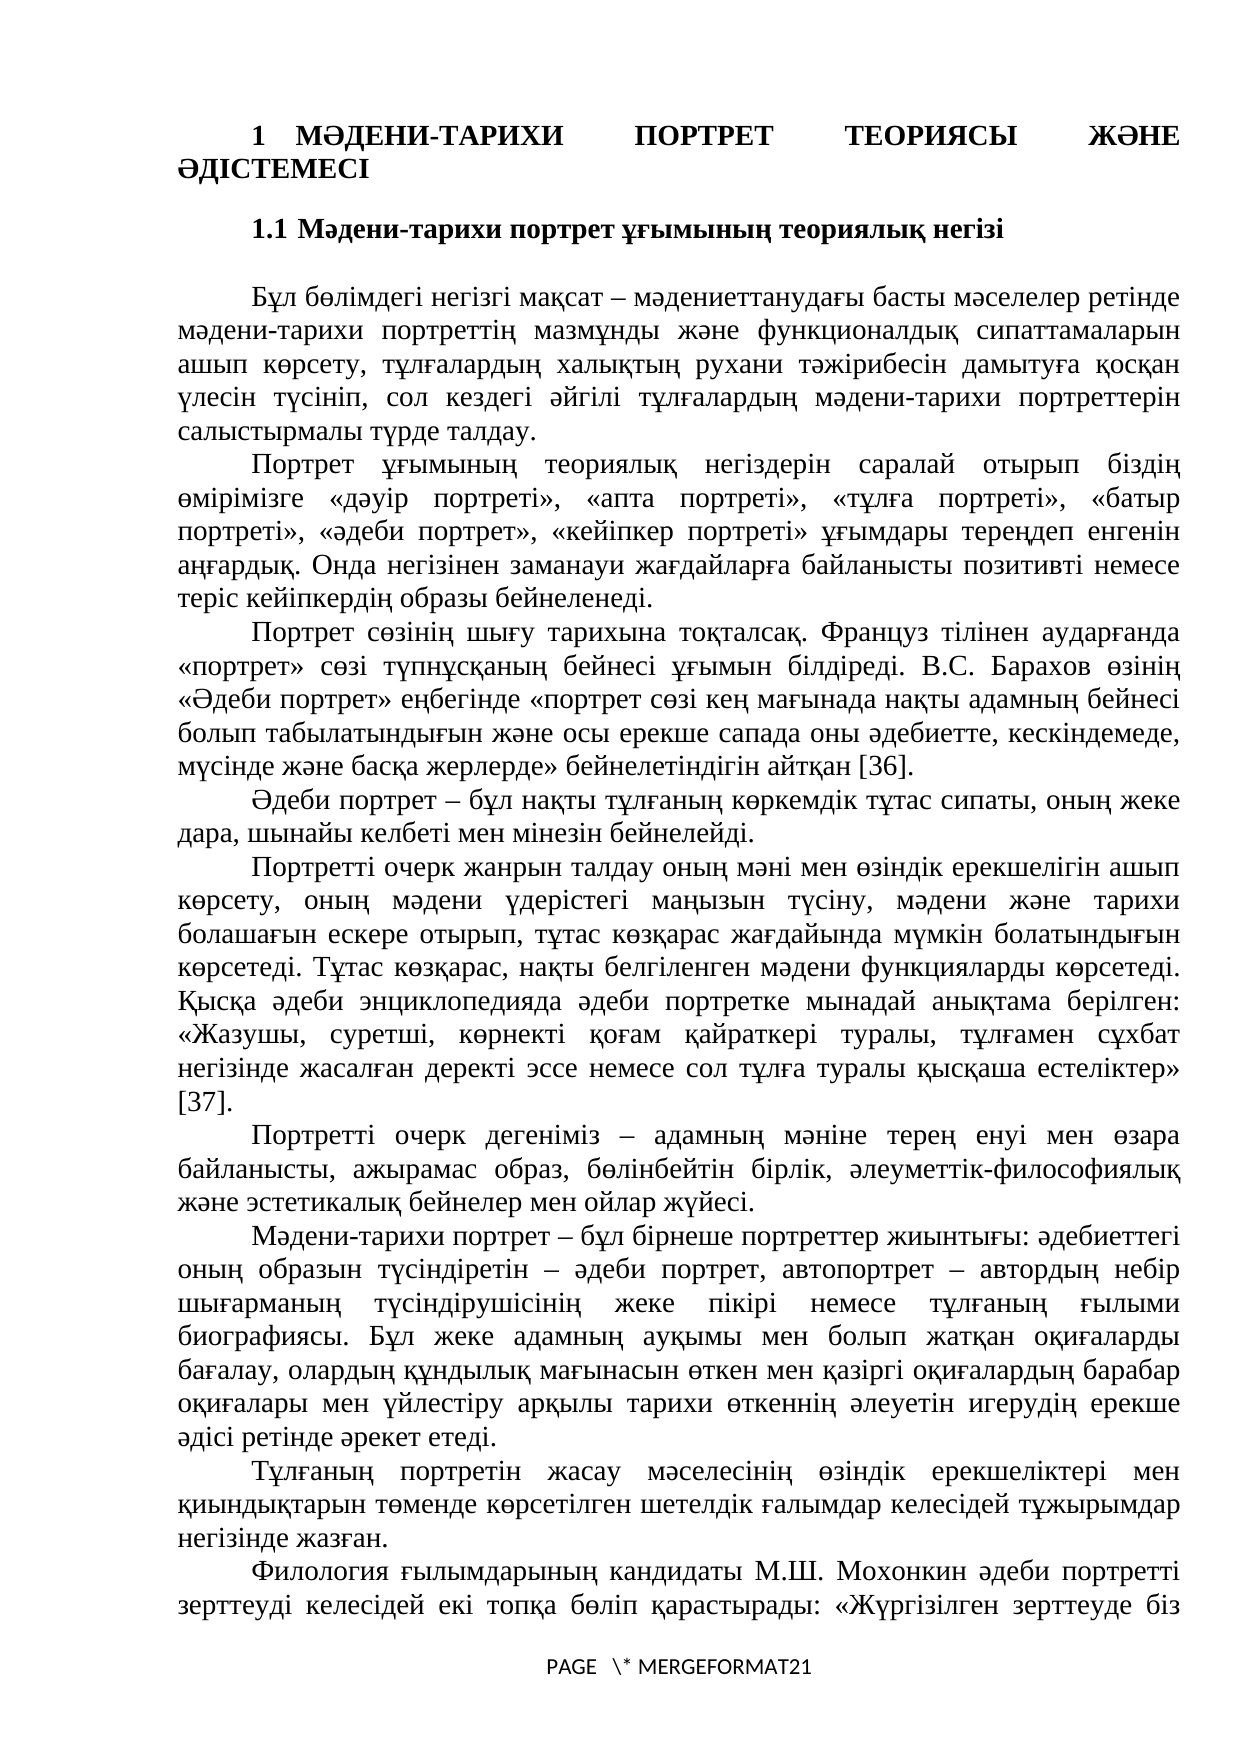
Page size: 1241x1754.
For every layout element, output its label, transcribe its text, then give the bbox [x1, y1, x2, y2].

text Портрет сөзінің шығу тарихына тоқталсақ. Француз тілінен аударғанда «портрет» сөзі түпнұсқаның бейнесі ұғымын білдіреді. В.С. Барахов өзінің «Әдеби портрет» еңбегінде «портрет сөзі кең мағынада нақты адамның бейнесі болып табылатындығын және осы ерекше сапада оны әдебиетте, кескіндемеде, мүсінде және басқа жерлерде» бейнелетіндігін айтқан [36]. [177, 614, 1181, 782]
text Портретті очерк дегеніміз – адамның мәніне терең енуі мен өзара байланысты, ажырамас образ, бөлінбейтін бірлік, әлеуметтік-философиялық және эстетикалық бейнелер мен ойлар жүйесі. [177, 1117, 1181, 1218]
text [177, 1553, 1181, 1620]
list Мәдени-тарихи портрет ұғымының теориялық негізі [251, 212, 1181, 245]
list МӘДЕНИ-ТАРИХИ ПОРТРЕТ ТЕОРИЯСЫ ЖӘНЕ ӘДІСТЕМЕСІ [177, 118, 1181, 185]
text Бұл бөлімдегі негізгі мақсат – мәдениеттанудағы басты мәселелер ретінде мәдени-тарихи портреттің мазмұнды және функционалдық сипаттамаларын ашып көрсету, тұлғалардың халықтың рухани тәжірибесін дамытуға қосқан үлесін түсініп, сол кездегі әйгілі тұлғалардың мәдени-тарихи портреттерін салыстырмалы түрде талдау. [177, 279, 1181, 446]
text Мәдени-тарихи портрет – бұл бірнеше портреттер жиынтығы: әдебиеттегі оның образын түсіндіретін – әдеби портрет, автопортрет – автордың небір шығарманың түсіндірушісінің жеке пікірі немесе тұлғаның ғылыми биографиясы. Бұл жеке адамның ауқымы мен болып жатқан оқиғаларды бағалау, олардың құндылық мағынасын өткен мен қазіргі оқиғалардың барабар оқиғалары мен үйлестіру арқылы тарихи өткеннің әлеуетін игерудің ерекше әдісі ретінде әрекет етеді. [177, 1218, 1181, 1453]
text Портрет ұғымының теориялық негіздерін саралай отырып біздің өмірімізге «дәуір портреті», «апта портреті», «тұлға портреті», «батыр портреті», «әдеби портрет», «кейіпкер портреті» ұғымдары тереңдеп енгенін аңғардық. Онда негізінен заманауи жағдайларға байланысты позитивті немесе теріс кейіпкердің образы бейнеленеді. [177, 446, 1181, 614]
text Тұлғаның портретін жасау мәселесінің өзіндік ерекшеліктері мен қиындықтарын төменде көрсетілген шетелдік ғалымдар келесідей тұжырымдар негізінде жазған. [177, 1453, 1181, 1553]
text Әдеби портрет – бұл нақты тұлғаның көркемдік тұтас сипаты, оның жеке дара, шынайы келбеті мен мінезін бейнелейді. [177, 782, 1181, 849]
text Портретті очерк жанрын талдау оның мәні мен өзіндік ерекшелігін ашып көрсету, оның мәдени үдерістегі маңызын түсіну, мәдени және тарихи болашағын ескере отырып, тұтас көзқарас жағдайында мүмкін болатындығын көрсетеді. Тұтас көзқарас, нақты белгіленген мәдени функцияларды көрсетеді. Қысқа әдеби энциклопедияда әдеби портретке мынадай анықтама берілген: «Жазушы, суретші, көрнекті қоғам қайраткері туралы, тұлғамен сұхбат негізінде жасалған деректі эссе немесе сол тұлға туралы қысқаша естеліктер» [37]. [177, 849, 1181, 1117]
